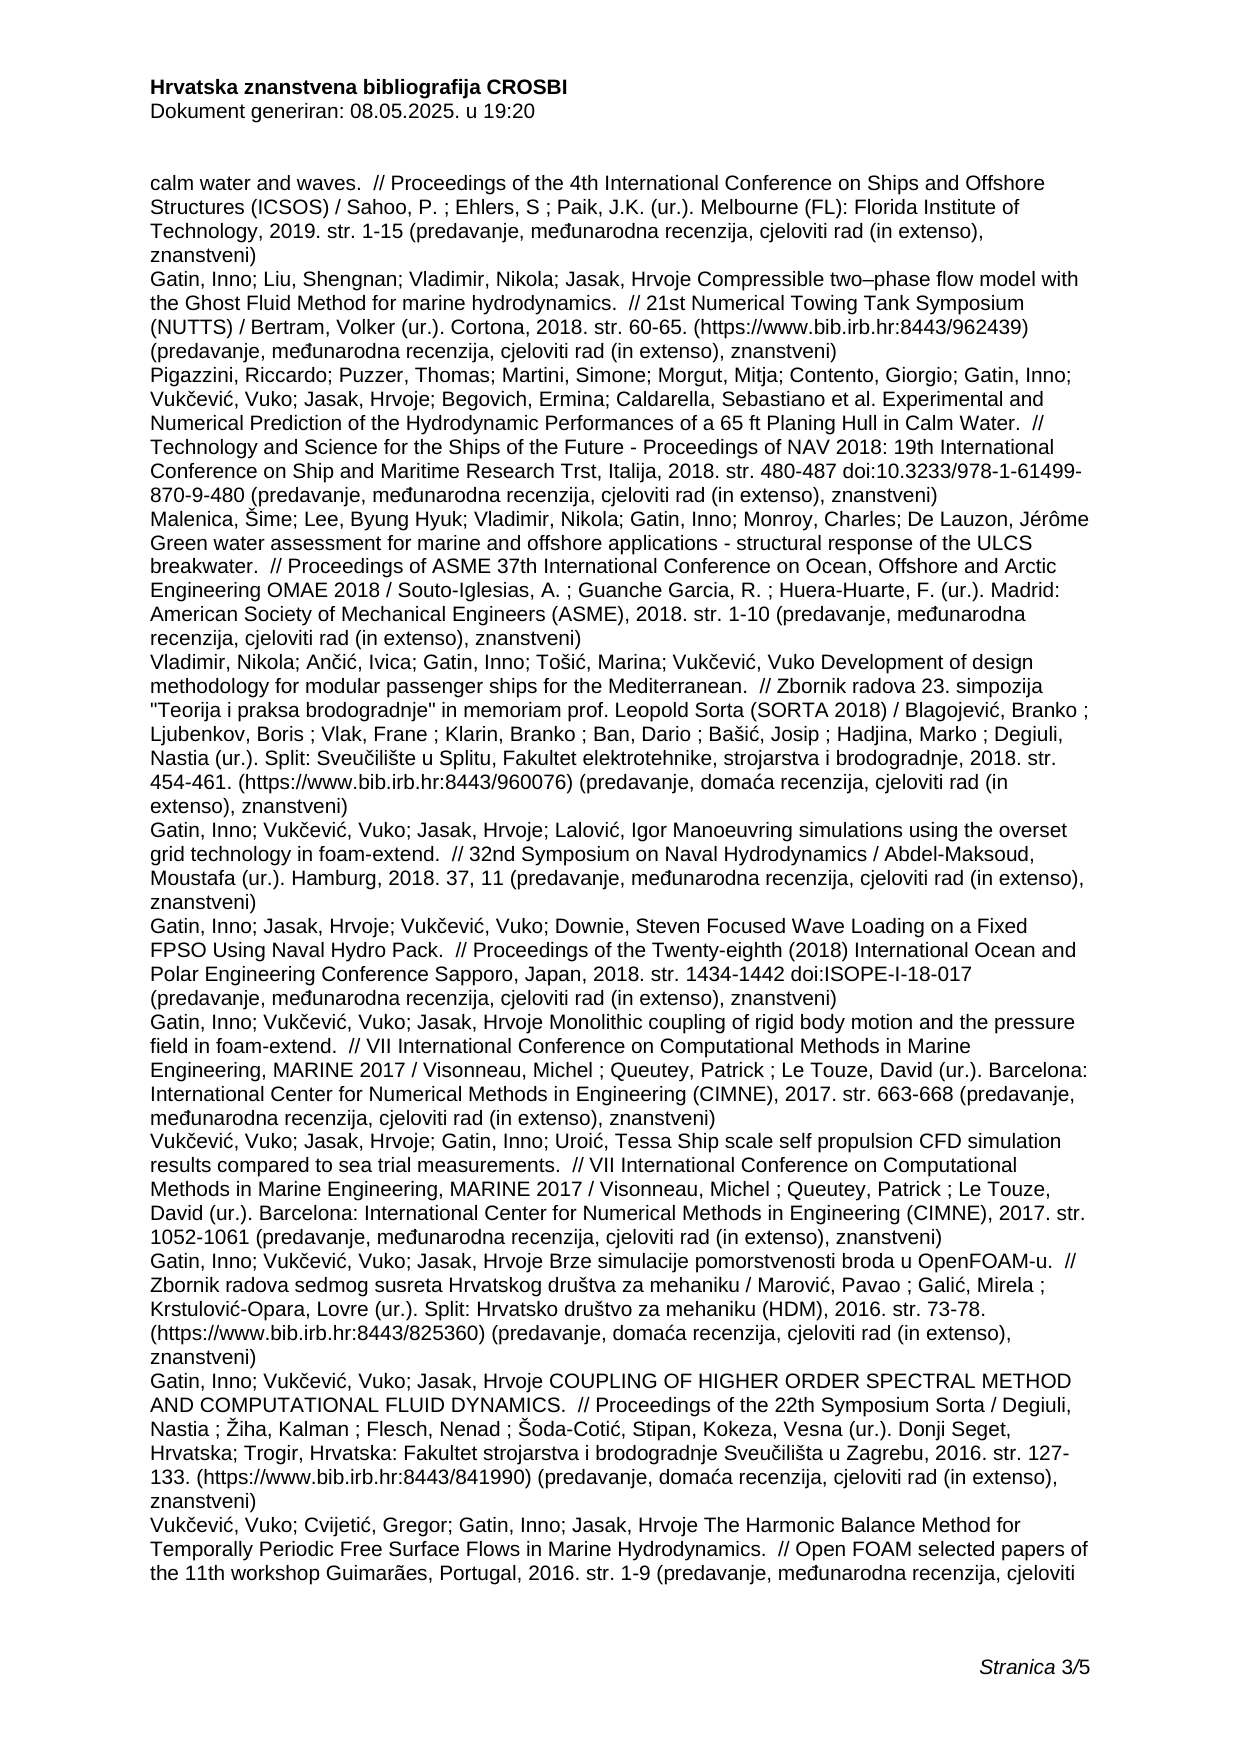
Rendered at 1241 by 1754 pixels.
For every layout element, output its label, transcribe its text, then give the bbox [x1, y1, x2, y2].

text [150, 267, 1090, 363]
text Vukčević, Vuko; Jasak, Hrvoje; Gatin, Inno; Uroić, Tessa [150, 1129, 1090, 1249]
text Pigazzini, Riccardo; Puzzer, Thomas; Martini, Simone; Morgut, Mitja; Contento, Giorgio; Gatin, Inno; Vukčević, Vuko; Jasak, Hrvoje; Begovich, Ermina; Caldarella, Sebastiano et al. [150, 363, 1090, 506]
text Malenica, Šime; Lee, Byung Hyuk; Vladimir, Nikola; Gatin, Inno; Monroy, Charles; De Lauzon, Jérôme [150, 506, 1090, 650]
text Gatin, Inno; Vukčević, Vuko; Jasak, Hrvoje [150, 1249, 1090, 1369]
text Gatin, Inno; Vukčević, Vuko; Jasak, Hrvoje; Lalović, Igor [150, 818, 1090, 914]
text Gatin, Inno; Vukčević, Vuko; Jasak, Hrvoje [150, 1369, 1090, 1513]
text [150, 171, 1090, 267]
text Gatin, Inno; Jasak, Hrvoje; Vukčević, Vuko; Downie, Steven [150, 914, 1090, 1009]
text Gatin, Inno; Vukčević, Vuko; Jasak, Hrvoje [150, 1009, 1090, 1129]
text Vladimir, Nikola; Ančić, Ivica; Gatin, Inno; Tošić, Marina; Vukčević, Vuko [150, 650, 1090, 818]
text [150, 1513, 1090, 1584]
